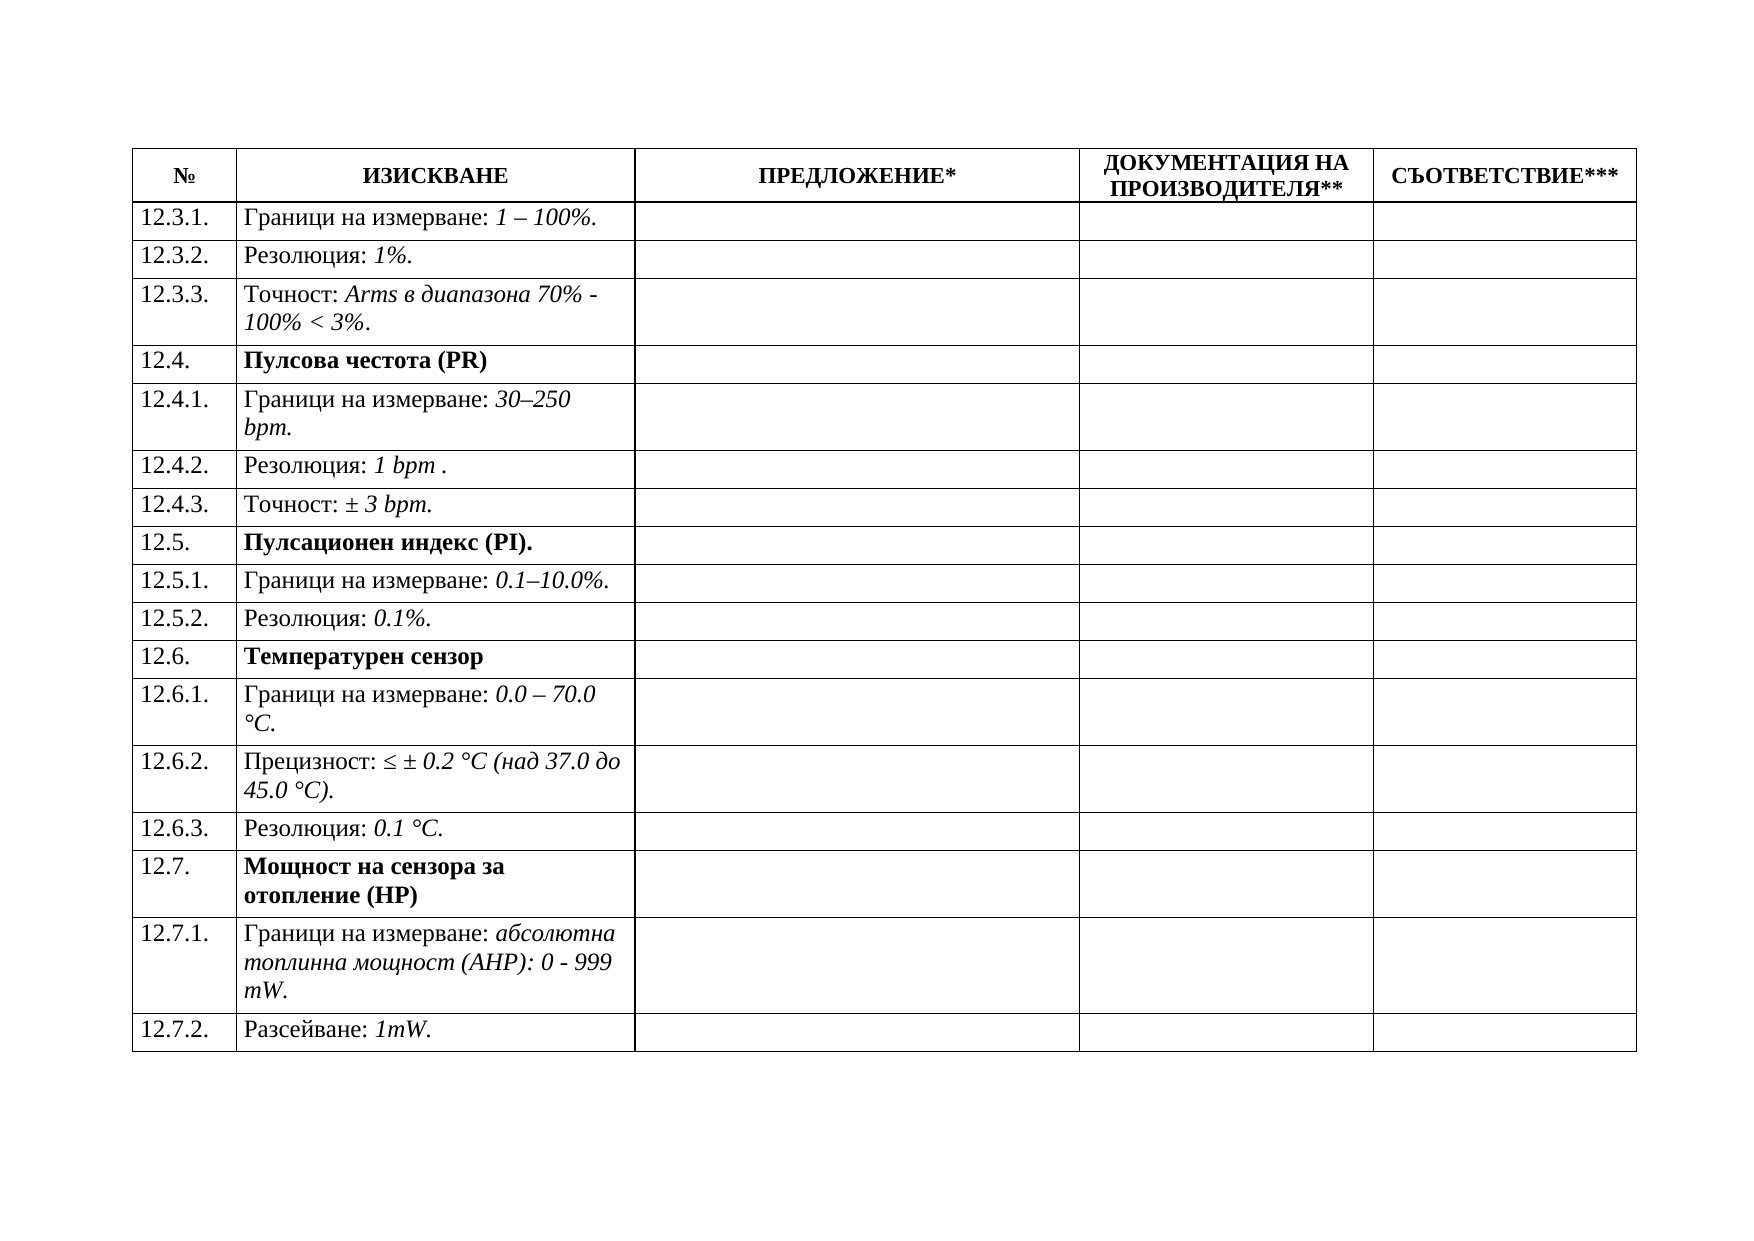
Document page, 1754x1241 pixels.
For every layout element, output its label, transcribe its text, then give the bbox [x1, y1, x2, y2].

table_header ПРЕДЛОЖЕНИЕ* [636, 149, 1079, 201]
table_cell Резолюция: 1 bpm . [237, 451, 634, 488]
table_cell Температурен сензор [237, 641, 634, 678]
table_cell Граници на измерване: 0.1–10.0%. [237, 565, 634, 602]
table_cell [1080, 527, 1373, 564]
table_cell [1080, 641, 1373, 678]
table_cell [1374, 918, 1636, 1013]
table_cell Резолюция: 1%. [237, 241, 634, 278]
table_cell [133, 565, 236, 602]
table_cell [1374, 489, 1636, 526]
table_cell [1080, 851, 1373, 917]
table_cell [133, 279, 236, 344]
table_cell [1080, 565, 1373, 602]
table_cell [1080, 346, 1373, 383]
table_cell [636, 851, 1079, 917]
table_cell [1374, 241, 1636, 278]
table_cell [133, 451, 236, 488]
table_cell [1080, 451, 1373, 488]
table_cell [1080, 1014, 1373, 1051]
table_cell [1374, 346, 1636, 383]
table_cell [1080, 813, 1373, 850]
table_cell [636, 679, 1079, 745]
table_cell [636, 384, 1079, 449]
table_cell [636, 603, 1079, 640]
table_cell [133, 346, 236, 383]
table_cell [636, 565, 1079, 602]
table_cell Разсейване: 1mW. [237, 1014, 634, 1051]
table_cell [133, 489, 236, 526]
table_cell [133, 813, 236, 850]
table_cell [636, 279, 1079, 344]
table_header СЪОТВЕТСТВИЕ*** [1374, 149, 1636, 201]
table_cell [1374, 746, 1636, 812]
table_cell [1374, 565, 1636, 602]
table_cell [1374, 451, 1636, 488]
table_cell Точност: ± 3 bpm. [237, 489, 634, 526]
table_cell [636, 918, 1079, 1013]
table_cell [1374, 641, 1636, 678]
table_cell [1374, 203, 1636, 239]
table_cell [133, 746, 236, 812]
table_cell [1080, 746, 1373, 812]
table_cell [133, 203, 236, 239]
table_cell [133, 241, 236, 278]
table_cell [133, 851, 236, 917]
table_cell [133, 679, 236, 745]
table_cell [636, 241, 1079, 278]
table_cell [1374, 603, 1636, 640]
table_cell [1374, 851, 1636, 917]
table_cell Граници на измерване: 1 – 100%. [237, 203, 634, 239]
table_header ИЗИСКВАНЕ [237, 149, 634, 201]
table_cell [1080, 603, 1373, 640]
table_cell Граници на измерване: 30–250 bpm. [237, 384, 634, 449]
table_header № [133, 149, 236, 201]
table_cell [636, 527, 1079, 564]
table_cell Точност: Arms в диапазона 70% - 100% < 3%. [237, 279, 634, 344]
table_cell Пулсова честота (PR) [237, 346, 634, 383]
table_cell Граници на измерване: абсолютна топлинна мощност (AHP): 0 - 999 mW. [237, 918, 634, 1013]
table_cell [636, 203, 1079, 239]
table_cell [636, 641, 1079, 678]
table_cell [636, 346, 1079, 383]
table_cell [1374, 1014, 1636, 1051]
table_cell [1374, 679, 1636, 745]
table_cell [1080, 489, 1373, 526]
table_cell [1080, 241, 1373, 278]
table_cell [636, 1014, 1079, 1051]
table_cell [133, 918, 236, 1013]
table_cell [636, 489, 1079, 526]
table_cell [1080, 279, 1373, 344]
table_cell Резолюция: 0.1 °C. [237, 813, 634, 850]
table_cell [1080, 384, 1373, 449]
table_cell [1080, 918, 1373, 1013]
table_cell [1080, 203, 1373, 239]
table_cell [1374, 279, 1636, 344]
table_cell Граници на измерване: 0.0 – 70.0 °C. [237, 679, 634, 745]
table_cell [133, 603, 236, 640]
table_cell [1374, 384, 1636, 449]
table_cell [1374, 527, 1636, 564]
table_cell [133, 527, 236, 564]
table_cell [636, 813, 1079, 850]
table_cell [636, 451, 1079, 488]
table_cell [636, 746, 1079, 812]
table_cell [1080, 679, 1373, 745]
table_cell [133, 1014, 236, 1051]
table_cell Мощност на сензора за отопление (HP) [237, 851, 634, 917]
table_cell Резолюция: 0.1%. [237, 603, 634, 640]
table_cell Пулсационен индекс (PI). [237, 527, 634, 564]
table_cell [1374, 813, 1636, 850]
table_header ДОКУМЕНТАЦИЯ НА ПРОИЗВОДИТЕЛЯ** [1080, 149, 1373, 201]
table_cell Прецизност: ≤ ± 0.2 °C (над 37.0 до 45.0 °C). [237, 746, 634, 812]
table_cell [133, 641, 236, 678]
table_cell [133, 384, 236, 449]
